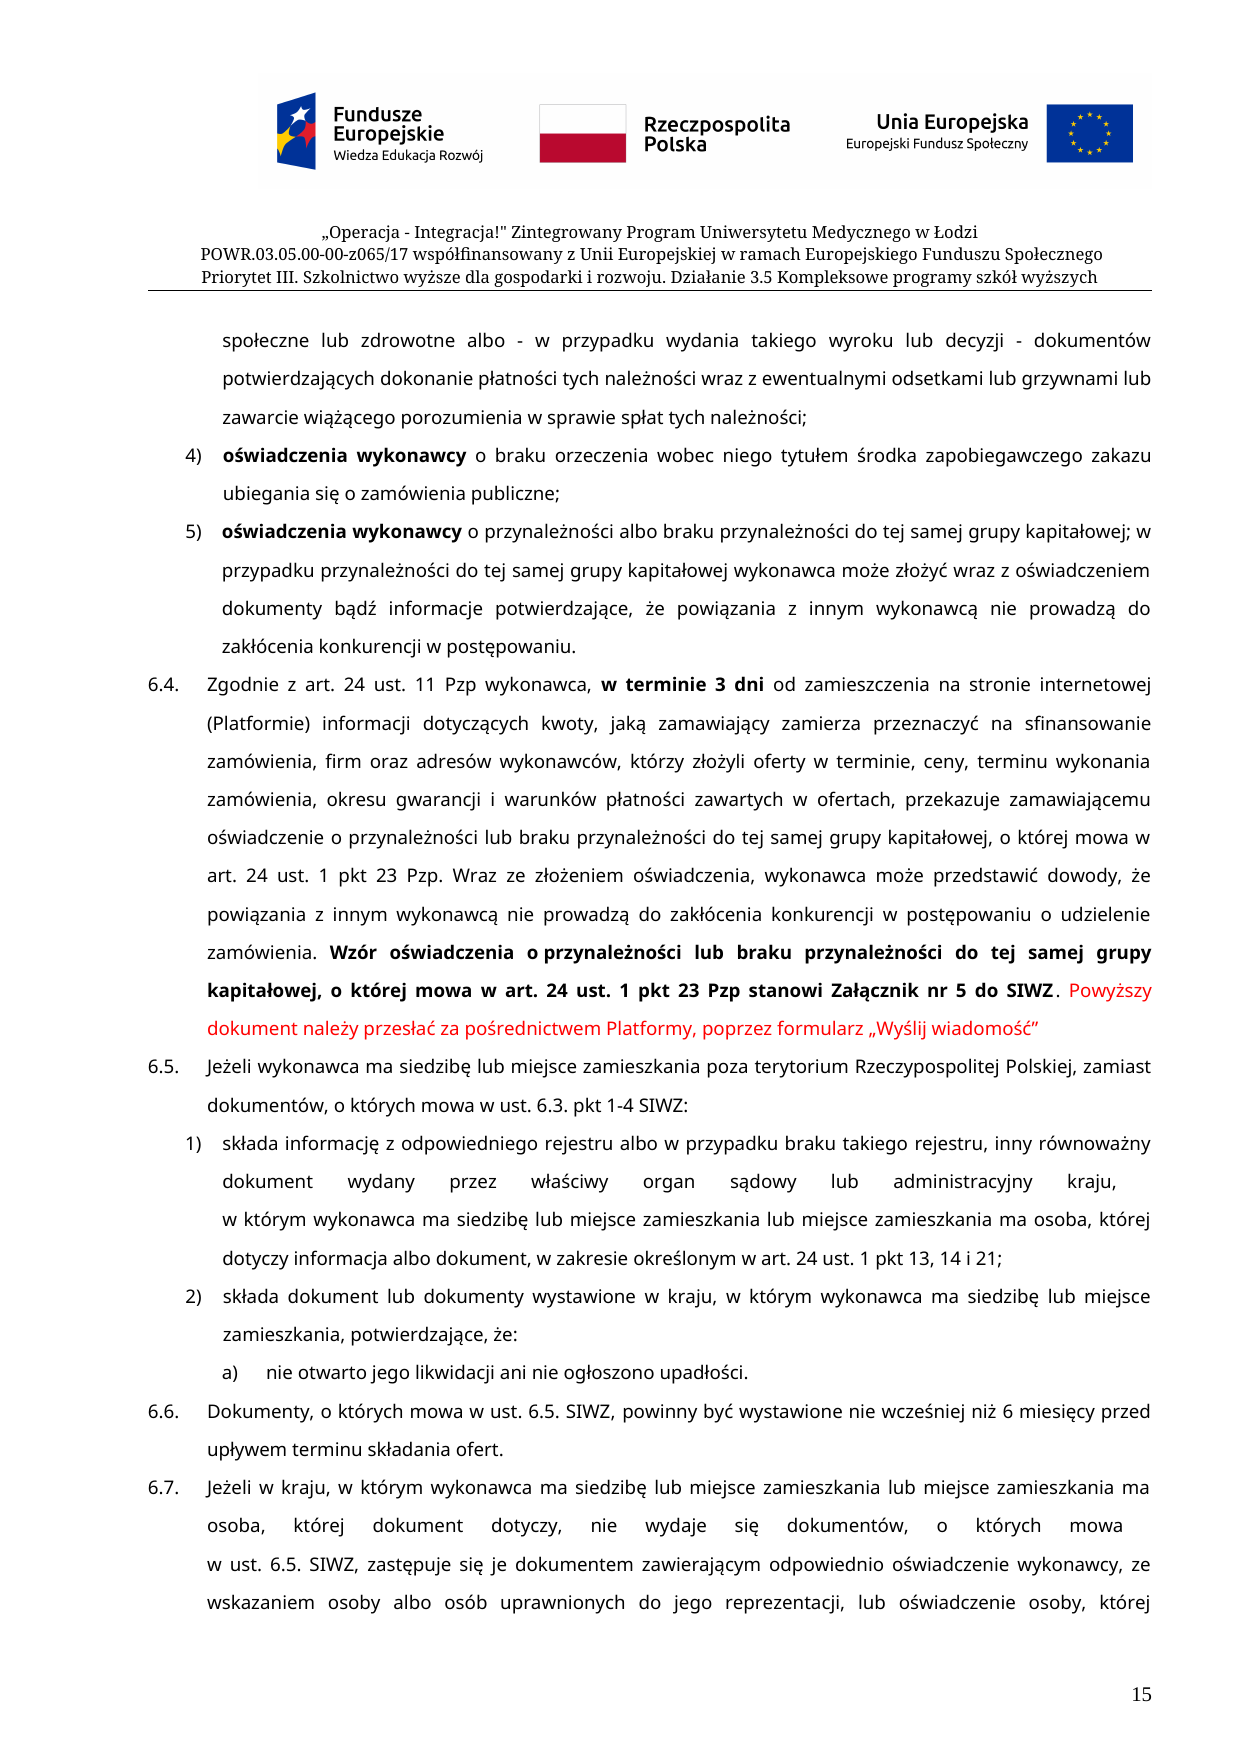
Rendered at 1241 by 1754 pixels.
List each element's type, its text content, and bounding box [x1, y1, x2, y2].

list składa informację z odpowiedniego rejestru albo w przypadku braku takiego rejestru, inny równoważny dokument wydany przez właściwy organ sądowy lub administracyjny kraju, w którym wykonawca ma siedzibę lub miejsce zamieszkania lub miejsce zamieszkania ma osoba, której dotyczy informacja albo dokument, w zakresie określonym w art. 24 ust. 1 pkt 13, 14 i 21; [185, 1130, 1152, 1271]
list składa dokument lub dokumenty wystawione w kraju, w którym wykonawca ma siedzibę lub miejsce zamieszkania, potwierdzające, że: [185, 1283, 1152, 1347]
list nie otwarto jego likwidacji ani nie ogłoszono upadłości. [222, 1360, 1152, 1385]
list oświadczenia wykonawcy o przynależności albo braku przynależności do tej samej grupy kapitałowej; w przypadku przynależności do tej samej grupy kapitałowej wykonawca może złożyć wraz z oświadczeniem dokumenty bądź informacje potwierdzające, że powiązania z innym wykonawcą nie prowadzą do zakłócenia konkurencji w postępowaniu. [185, 519, 1152, 659]
list Dokumenty, o których mowa w ust. 6.5. SIWZ, powinny być wystawione nie wcześniej niż 6 miesięcy przed upływem terminu składania ofert. [148, 1398, 1152, 1462]
list Jeżeli wykonawca ma siedzibę lub miejsce zamieszkania poza terytorium Rzeczypospolitej Polskiej, zamiast dokumentów, o których mowa w ust. 6.3. pkt 1-4 SIWZ: [148, 1054, 1152, 1118]
list oświadczenia wykonawcy o braku orzeczenia wobec niego tytułem środka zapobiegawczego zakazu ubiegania się o zamówienia publiczne; [185, 442, 1152, 506]
picture [258, 73, 1152, 189]
list Zgodnie z art. 24 ust. 11 Pzp wykonawca, w terminie 3 dni od zamieszczenia na stronie internetowej (Platformie) informacji dotyczących kwoty, jaką zamawiający zamierza przeznaczyć na sfinansowanie zamówienia, firm oraz adresów wykonawców, którzy złożyli oferty w terminie, ceny, terminu wykonania zamówienia, okresu gwarancji i warunków płatności zawartych w ofertach, przekazuje zamawiającemu oświadczenie o przynależności lub braku przynależności do tej samej grupy kapitałowej, o której mowa w art. 24 ust. 1 pkt 23 Pzp. Wraz ze złożeniem oświadczenia, wykonawca może przedstawić dowody, że powiązania z innym wykonawcą nie prowadzą do zakłócenia konkurencji w postępowaniu o udzielenie zamówienia. Wzór oświadczenia o przynależności lub braku przynależności do tej samej grupy kapitałowej, o której mowa w art. 24 ust. 1 pkt 23 Pzp stanowi Załącznik nr 5 do SIWZ. Powyższy dokument należy przesłać za pośrednictwem Platformy, poprzez formularz „Wyślij wiadomość” [148, 672, 1152, 1041]
